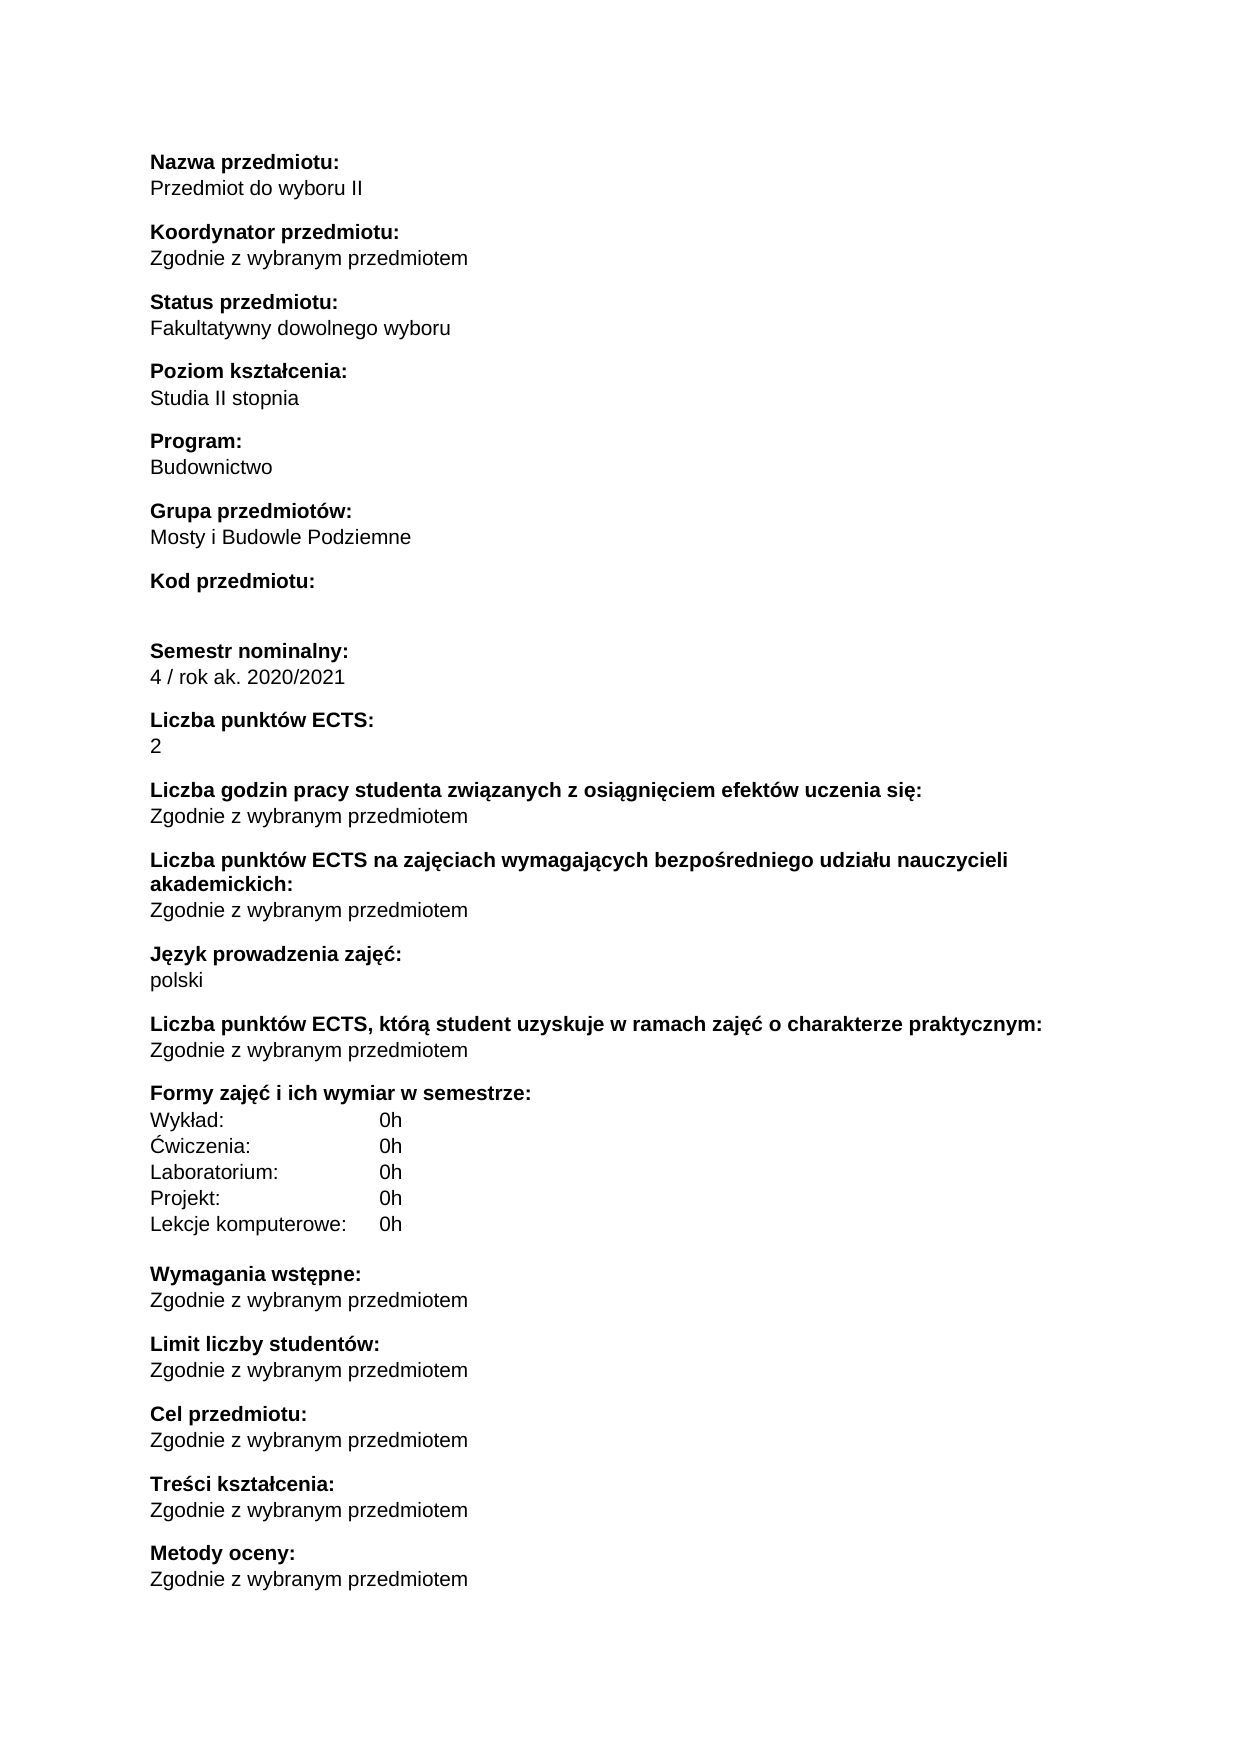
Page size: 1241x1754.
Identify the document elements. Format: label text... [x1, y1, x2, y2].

text Program: [150, 429, 1090, 453]
text Fakultatywny dowolnego wyboru [150, 316, 1090, 339]
text 2 [150, 734, 1090, 758]
text Wymagania wstępne: [150, 1262, 1090, 1286]
text Treści kształcenia: [150, 1471, 1090, 1495]
text Cel przedmiotu: [150, 1402, 1090, 1426]
table_cell 0h [369, 1158, 597, 1184]
table_header Wykład: [140, 1108, 367, 1132]
table_cell Ćwiczenia: [140, 1134, 367, 1158]
text Zgodnie z wybranym przedmiotem [150, 898, 1090, 922]
text Nazwa przedmiotu: [150, 150, 1090, 174]
text Liczba punktów ECTS, którą student uzyskuje w ramach zajęć o charakterze praktycznym: [150, 1011, 1090, 1035]
text 4 / rok ak. 2020/2021 [150, 664, 1090, 688]
text Język prowadzenia zajęć: [150, 942, 1090, 966]
text polski [150, 968, 1090, 992]
text Zgodnie z wybranym przedmiotem [150, 1037, 1090, 1061]
text Budownictwo [150, 455, 1090, 479]
text Zgodnie z wybranym przedmiotem [150, 1288, 1090, 1312]
text Zgodnie z wybranym przedmiotem [150, 1497, 1090, 1521]
text Zgodnie z wybranym przedmiotem [150, 1567, 1090, 1591]
text Zgodnie z wybranym przedmiotem [150, 246, 1090, 270]
text Koordynator przedmiotu: [150, 220, 1090, 244]
text Grupa przedmiotów: [150, 499, 1090, 523]
table_cell 0h [369, 1184, 597, 1210]
text Liczba punktów ECTS na zajęciach wymagających bezpośredniego udziału nauczycieli akademickich: [150, 848, 1090, 896]
text Liczba godzin pracy studenta związanych z osiągnięciem efektów uczenia się: [150, 778, 1090, 802]
text Limit liczby studentów: [150, 1332, 1090, 1356]
text Mosty i Budowle Podziemne [150, 525, 1090, 549]
table_cell 0h [369, 1210, 597, 1236]
text Semestr nominalny: [150, 638, 1090, 662]
text Poziom kształcenia: [150, 359, 1090, 383]
text Status przedmiotu: [150, 289, 1090, 313]
table_header 0h [369, 1108, 597, 1132]
text Zgodnie z wybranym przedmiotem [150, 1428, 1090, 1452]
text Przedmiot do wyboru II [150, 176, 1090, 200]
text Formy zajęć i ich wymiar w semestrze: [150, 1081, 1090, 1105]
table_cell Laboratorium: [140, 1160, 367, 1184]
text Zgodnie z wybranym przedmiotem [150, 804, 1090, 828]
text Kod przedmiotu: [150, 569, 1090, 593]
table_cell Lekcje komputerowe: [140, 1212, 367, 1236]
table_cell 0h [369, 1132, 597, 1158]
text Zgodnie z wybranym przedmiotem [150, 1358, 1090, 1382]
table_cell Projekt: [140, 1186, 367, 1210]
text Liczba punktów ECTS: [150, 708, 1090, 732]
text Metody oceny: [150, 1541, 1090, 1565]
text Studia II stopnia [150, 385, 1090, 409]
